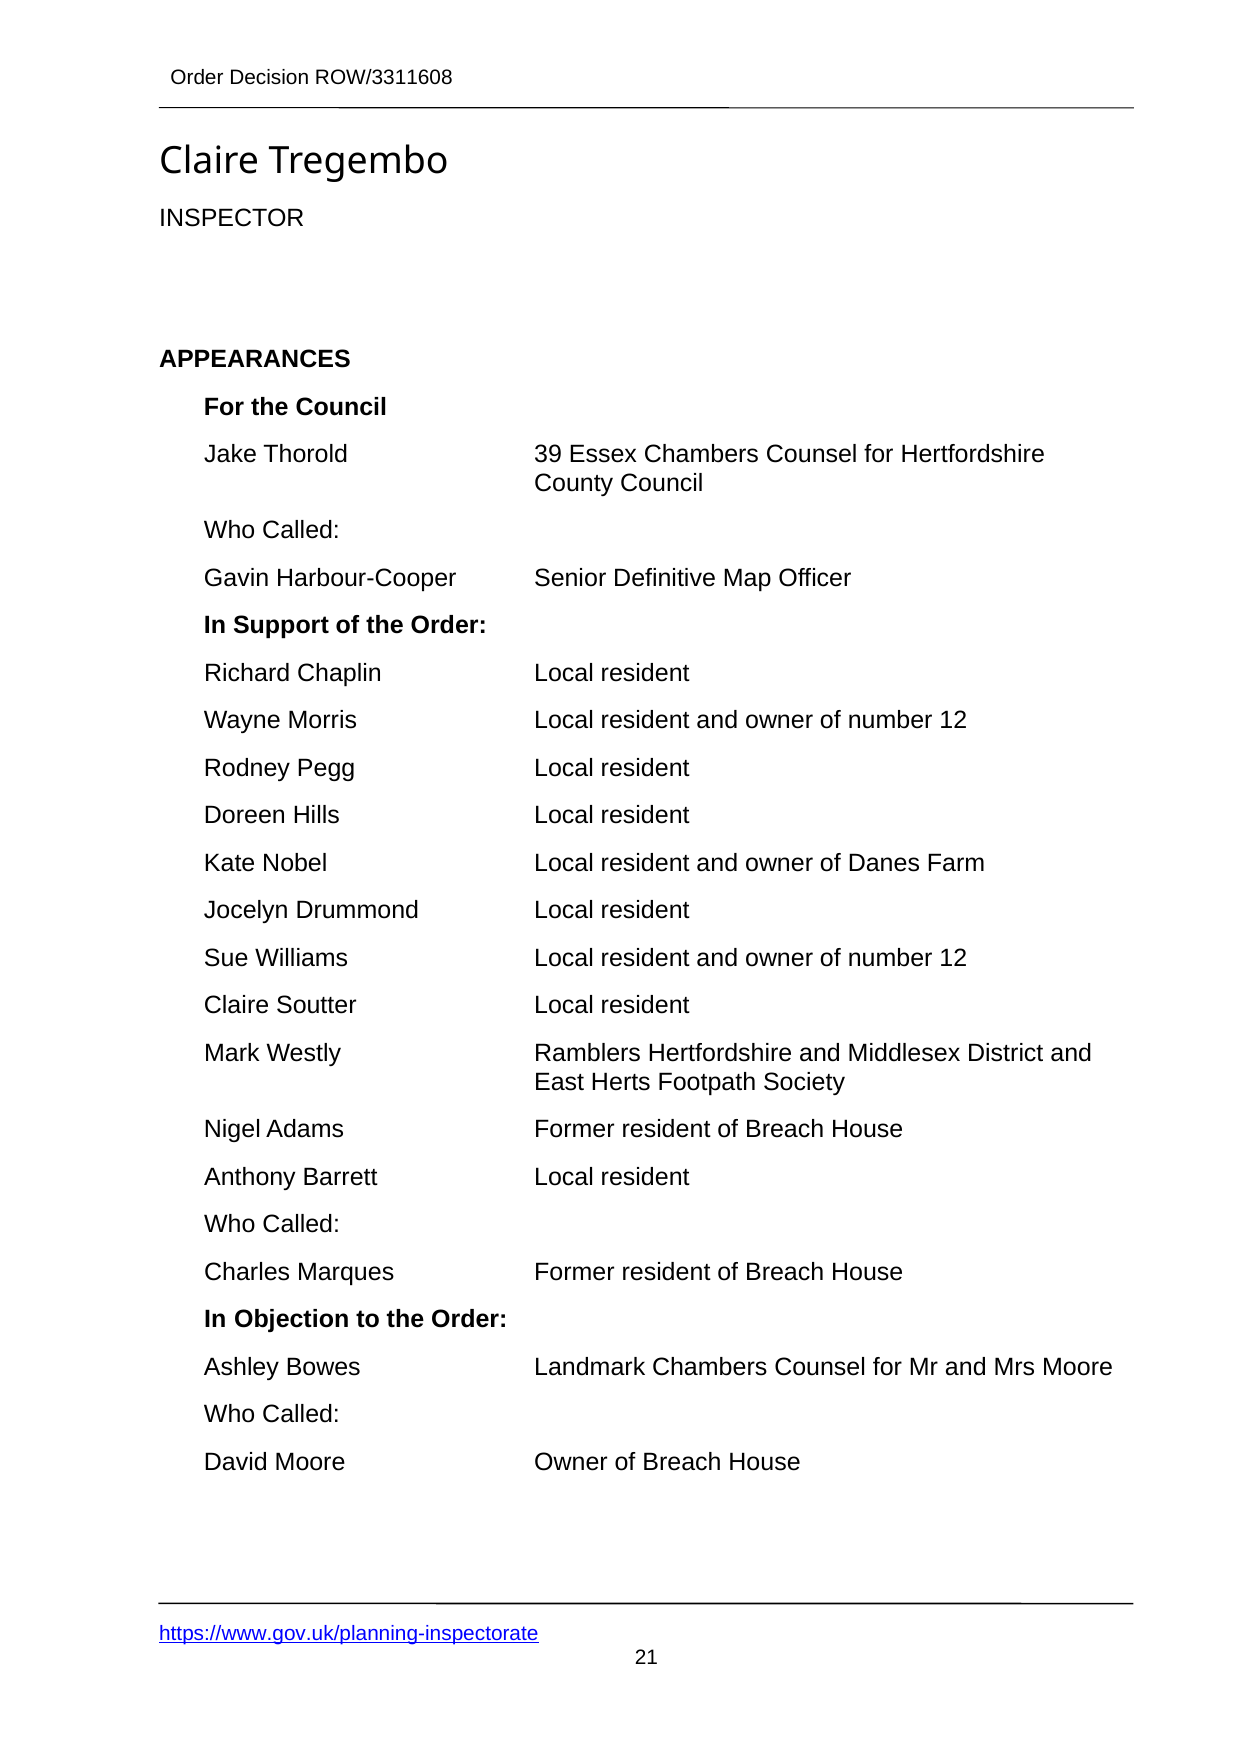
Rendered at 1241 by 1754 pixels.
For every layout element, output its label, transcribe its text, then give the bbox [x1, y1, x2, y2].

list Mark Westly Ramblers Hertfordshire and Middlesex District and East Herts Footpath Society [159, 1038, 1128, 1096]
list Doreen Hills Local resident [159, 801, 1128, 829]
list David Moore Owner of Breach House [159, 1447, 1128, 1476]
list Claire Soutter Local resident [159, 991, 1128, 1019]
list Rodney Pegg Local resident [159, 753, 1128, 782]
list Jocelyn Drummond Local resident [159, 896, 1128, 924]
list In Support of the Order: [159, 611, 1128, 639]
list Claire Tregembo [159, 133, 1128, 184]
list Nigel Adams Former resident of Breach House [159, 1114, 1128, 1143]
list Kate Nobel Local resident and owner of Danes Farm [159, 848, 1128, 877]
list INSPECTOR [159, 203, 1128, 232]
list Sue Williams Local resident and owner of number 12 [159, 943, 1128, 972]
list Charles Marques Former resident of Breach House [159, 1257, 1128, 1286]
list Richard Chaplin Local resident [159, 658, 1128, 687]
list Anthony Barrett Local resident [159, 1162, 1128, 1191]
list Wayne Morris Local resident and owner of number 12 [159, 706, 1128, 734]
list APPEARANCES [159, 344, 1128, 373]
list Who Called: [159, 1399, 1128, 1428]
list Who Called: [159, 1209, 1128, 1238]
list Gavin Harbour-Cooper Senior Definitive Map Officer [159, 563, 1128, 592]
list For the Council [159, 392, 1128, 421]
list Who Called: [159, 516, 1128, 544]
list In Objection to the Order: [159, 1304, 1128, 1333]
list Jake Thorold 39 Essex Chambers Counsel for Hertfordshire County Council [159, 439, 1128, 497]
list Ashley Bowes Landmark Chambers Counsel for Mr and Mrs Moore [159, 1352, 1128, 1381]
